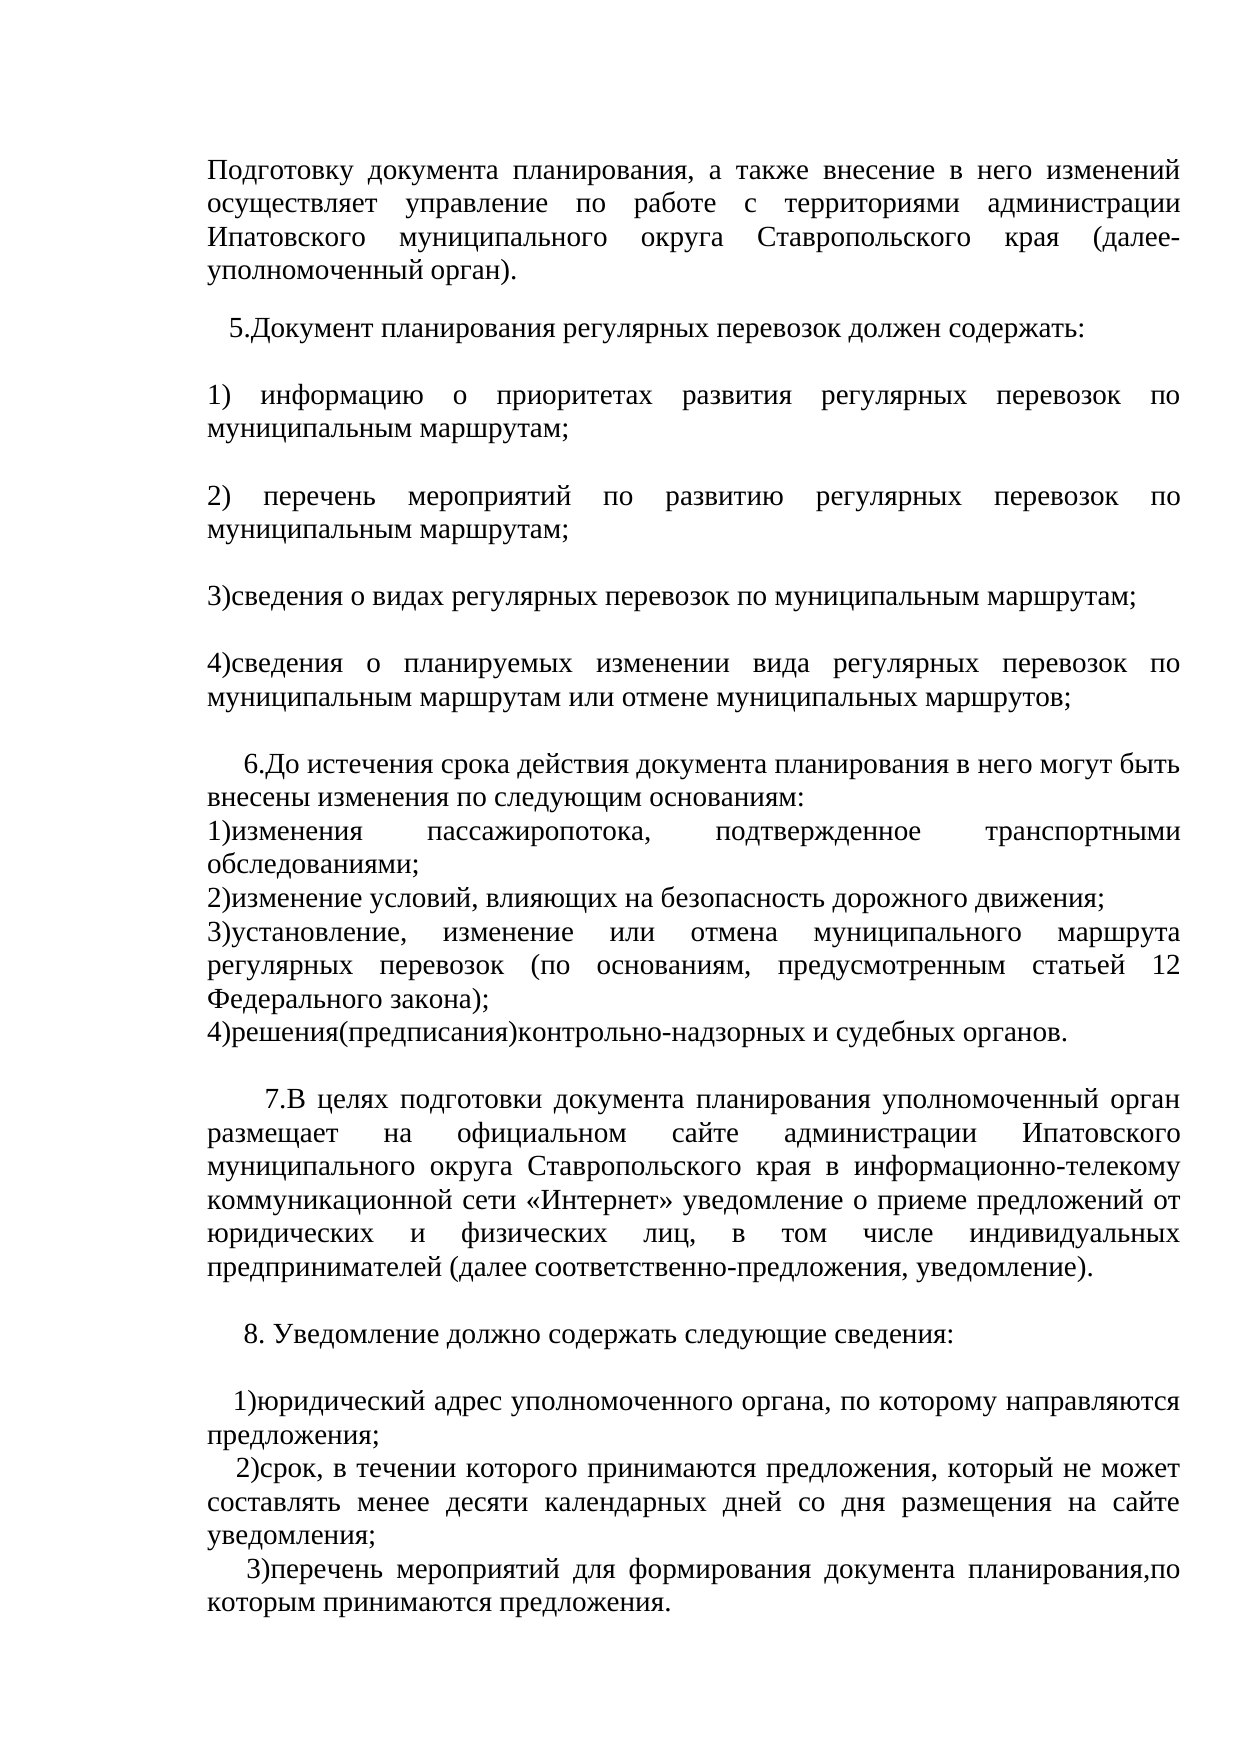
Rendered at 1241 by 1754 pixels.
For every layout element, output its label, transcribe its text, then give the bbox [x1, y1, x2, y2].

title 4)решения(предписания)контрольно-надзорных и судебных органов. [207, 1014, 1181, 1048]
title 1)изменения пассажиропотока, подтвержденное транспортными обследованиями; [207, 813, 1181, 880]
title 2)изменение условий, влияющих на безопасность дорожного движения; [207, 880, 1181, 914]
title 3)перечень мероприятий для формирования документа планирования,по которым принимаются предложения. [207, 1551, 1181, 1618]
title 8. Уведомление должно содержать следующие сведения: [207, 1316, 1181, 1350]
title 2) перечень мероприятий по развитию регулярных перевозок по муниципальным маршрутам; [207, 478, 1181, 545]
title 2)срок, в течении которого принимаются предложения, который не может составлять менее десяти календарных дней со дня размещения на сайте уведомления; [207, 1450, 1181, 1551]
title 3)установление, изменение или отмена муниципального маршрута регулярных перевозок (по основаниям, предусмотренным статьей 12 Федерального закона); [207, 914, 1181, 1014]
title 1)юридический адрес уполномоченного органа, по которому направляются предложения; [207, 1383, 1181, 1450]
title 1) информацию о приоритетах развития регулярных перевозок по муниципальным маршрутам; [207, 377, 1181, 444]
title 7.В целях подготовки документа планирования уполномоченный орган размещает на официальном сайте администрации Ипатовского муниципального округа Ставропольского края в информационно-телекому коммуникационной сети «Интернет» уведомление о приеме предложений от юридических и физических лиц, в том числе индивидуальных предпринимателей (далее соответственно-предложения, уведомление). [207, 1081, 1181, 1283]
title 6.До истечения срока действия документа планирования в него могут быть внесены изменения по следующим основаниям: [207, 746, 1181, 813]
title 4)сведения о планируемых изменении вида регулярных перевозок по муниципальным маршрутам или отмене муниципальных маршрутов; [207, 645, 1181, 712]
title Подготовку документа планирования, а также внесение в него изменений осуществляет управление по работе с территориями администрации Ипатовского муниципального округа Ставропольского края (далее- уполномоченный орган). [207, 152, 1181, 286]
title 5.Документ планирования регулярных перевозок должен содержать: [207, 310, 1181, 343]
title 3)сведения о видах регулярных перевозок по муниципальным маршрутам; [207, 578, 1181, 612]
